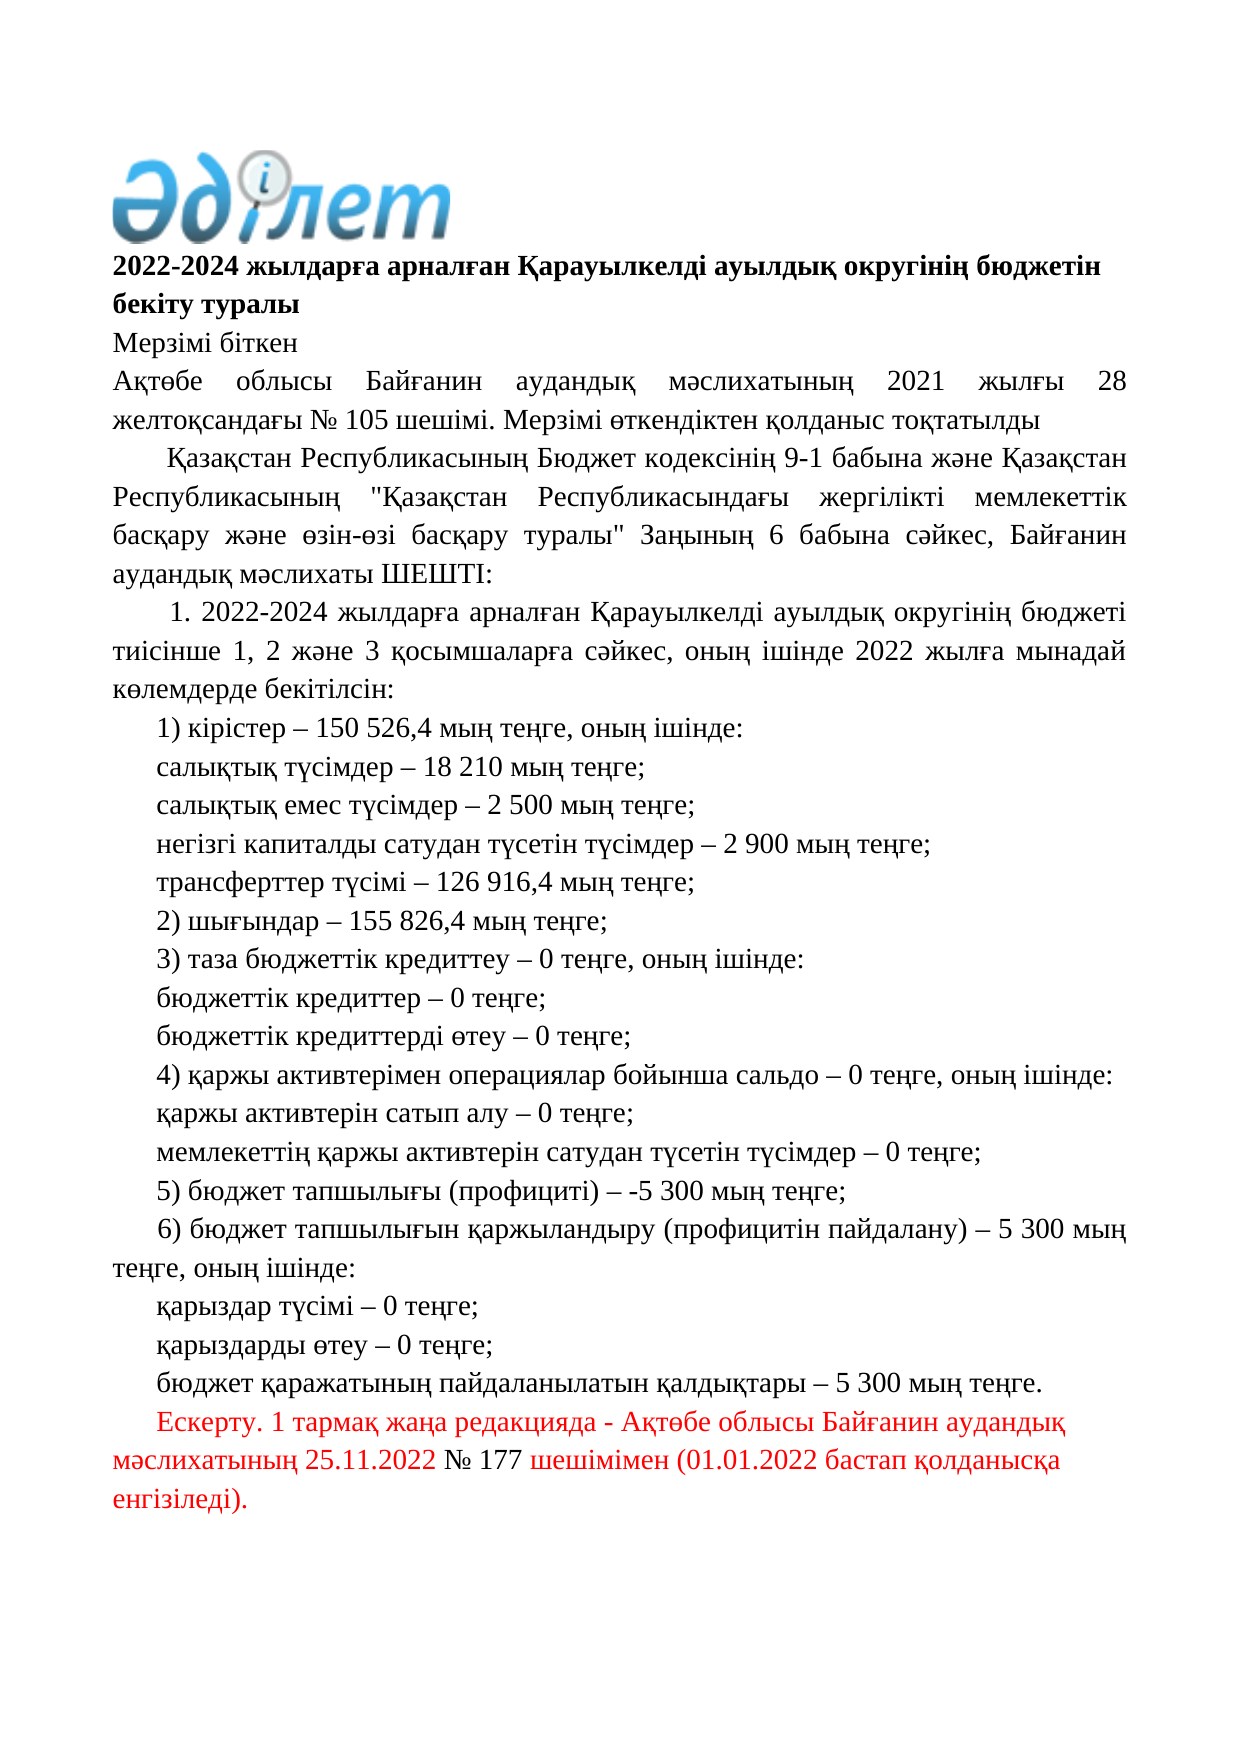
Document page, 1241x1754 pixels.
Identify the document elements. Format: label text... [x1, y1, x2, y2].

text қарыздарды өтеу – 0 теңге; [112, 1327, 1128, 1360]
text бюджеттік кредиттерді өтеу – 0 теңге; [112, 1018, 1128, 1052]
text Мерзімі біткен [112, 325, 1128, 358]
text бюджет қаражатының пайдаланылатын қалдықтары – 5 300 мың теңге. [112, 1365, 1128, 1399]
text 1. 2022-2024 жылдарға арналған Қарауылкелді ауылдық округінің бюджеті тиісінше 1, 2 және 3 қосымшаларға сәйкес, оның ішінде 2022 жылға мынадай көлемдерде бекітілсін: [112, 594, 1128, 705]
text Ақтөбе облысы Байғанин аудандық мәслихатының 2021 жылғы 28 желтоқсандағы № 105 шешімі. Мерзімі өткендіктен қолданыс тоқтатылды [112, 363, 1128, 435]
text 5) бюджет тапшылығы (профициті) – -5 300 мың теңге; [112, 1173, 1128, 1206]
text қарыздар түсімі – 0 теңге; [112, 1288, 1128, 1322]
text 6) бюджет тапшылығын қаржыландыру (профицитін пайдалану) – 5 300 мың теңге, оның ішінде: [112, 1211, 1128, 1283]
text 3) таза бюджеттік кредиттеу – 0 теңге, оның ішінде: [112, 941, 1128, 975]
text салықтық емес түсімдер – 2 500 мың теңге; [112, 787, 1128, 821]
text 1) кірістер – 150 526,4 мың теңге, оның ішінде: [112, 710, 1128, 744]
text негізгі капиталды сатудан түсетін түсімдер – 2 900 мың теңге; [112, 826, 1128, 859]
text 2) шығындар – 155 826,4 мың теңге; [112, 903, 1128, 936]
text салықтық түсімдер – 18 210 мың теңге; [112, 749, 1128, 782]
text Ескерту. 1 тармақ жаңа редакцияда - Ақтөбе облысы Байғанин аудандық мәслихатының 25.11.2022 № 177 шешімімен (01.01.2022 бастап қолданысқа енгізіледі). [112, 1404, 1128, 1545]
text трансферттер түсімі – 126 916,4 мың теңге; [112, 864, 1128, 898]
text бюджеттік кредиттер – 0 теңге; [112, 980, 1128, 1013]
text қаржы активтерін сатып алу – 0 теңге; [112, 1096, 1128, 1129]
picture [112, 150, 451, 244]
text 2022-2024 жылдарға арналған Қарауылкелді ауылдық округінің бюджетін бекіту туралы [112, 248, 1128, 320]
text мемлекеттің қаржы активтерін сатудан түсетін түсімдер – 0 теңге; [112, 1134, 1128, 1168]
text Қазақстан Республикасының Бюджет кодексінің 9-1 бабына және Қазақстан Республикасының "Қазақстан Республикасындағы жергілікті мемлекеттік басқару және өзін-өзі басқару туралы" Заңының 6 бабына сәйкес, Байғанин аудандық мәслихаты ШЕШТІ: [112, 440, 1128, 589]
text 4) қаржы активтерімен операциялар бойынша сальдо – 0 теңге, оның ішінде: [112, 1057, 1128, 1091]
